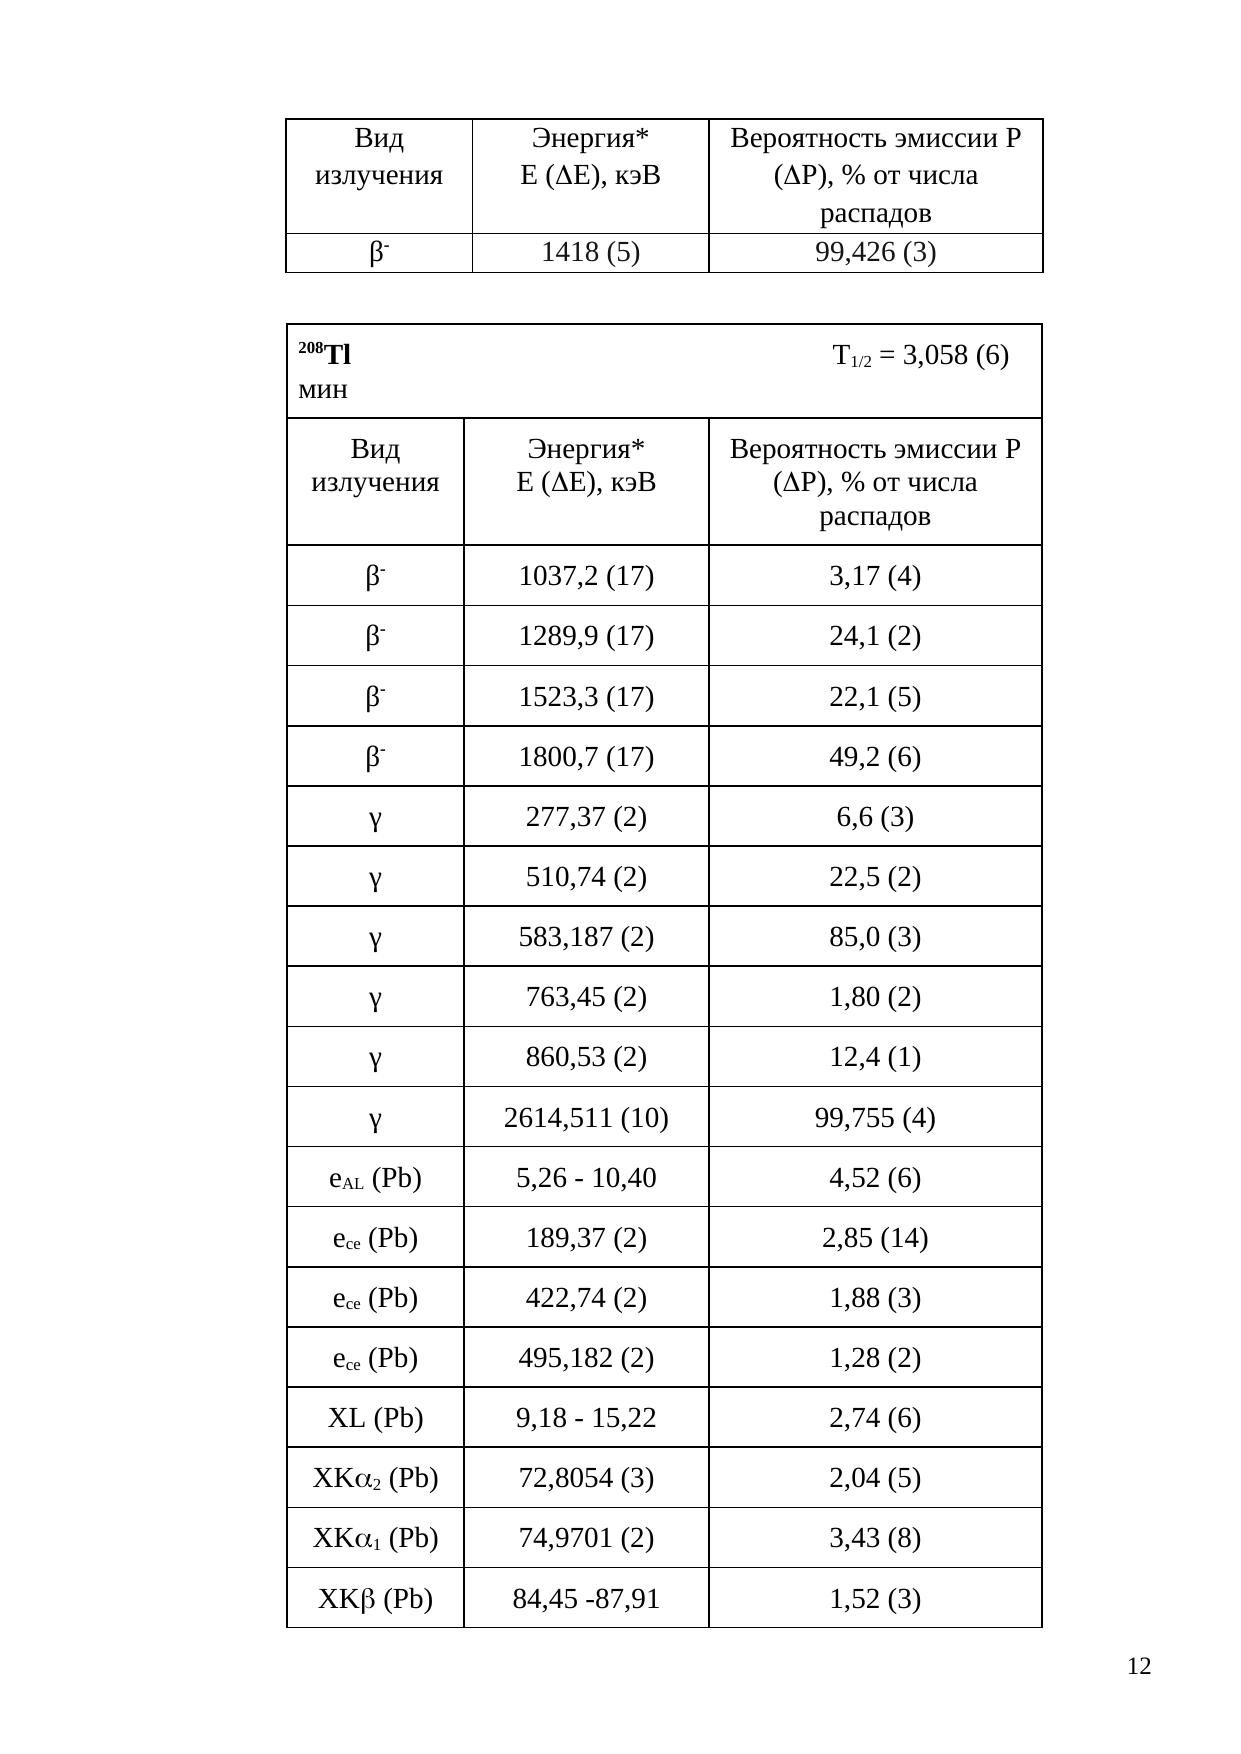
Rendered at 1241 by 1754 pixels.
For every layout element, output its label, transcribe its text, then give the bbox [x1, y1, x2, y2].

table_cell XK (Pb) [288, 1568, 463, 1627]
table_cell 583,187 (2) [465, 907, 708, 965]
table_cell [710, 120, 1042, 233]
table_cell 2,85 (14) [710, 1207, 1041, 1266]
table_cell γ [288, 1027, 463, 1086]
table_cell 22,1 (5) [710, 666, 1041, 725]
table_cell β [288, 606, 463, 665]
table_cell 1,28 (2) [710, 1328, 1041, 1386]
table_cell 1289,9 (17) [465, 606, 708, 665]
table_cell β [287, 234, 472, 271]
table_cell 74,9701 (2) [465, 1508, 708, 1567]
table_cell 5,26 - 10,40 [465, 1147, 708, 1206]
table_cell γ [288, 967, 463, 1026]
table_cell 1,80 (2) [710, 967, 1041, 1026]
table_cell 1,88 (3) [710, 1268, 1041, 1326]
table_cell β [288, 666, 463, 725]
table_cell eAL (Pb) [288, 1147, 463, 1206]
table_cell 2614,511 (10) [465, 1087, 708, 1146]
table_cell γ [288, 847, 463, 905]
table_cell γ [288, 1087, 463, 1146]
table_cell 189,37 (2) [465, 1207, 708, 1266]
table_cell 763,45 (2) [465, 967, 708, 1026]
table_cell 1,52 (3) [710, 1568, 1041, 1627]
table_cell 1800,7 (17) [465, 727, 708, 785]
table_cell 1523,3 (17) [465, 666, 708, 725]
table_cell XK2 (Pb) [288, 1448, 463, 1506]
table_cell 495,182 (2) [465, 1328, 708, 1386]
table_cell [710, 419, 1041, 544]
table_cell 1037,2 (17) [465, 546, 708, 604]
table_cell 22,5 (2) [710, 847, 1041, 905]
table_header 208Tl T1/2 = 3,058 (6) мин [288, 325, 1041, 417]
table_cell 99,755 (4) [710, 1087, 1041, 1146]
table_cell 24,1 (2) [710, 606, 1041, 665]
table_cell 84,45 -87,91 [465, 1568, 708, 1627]
table_cell 860,53 (2) [465, 1027, 708, 1086]
table_cell Энергия* Е (Е), кэВ [465, 419, 708, 544]
table_cell 3,17 (4) [710, 546, 1041, 604]
table_cell Энергия* Е (Е), кэВ [473, 120, 708, 233]
table_cell 12,4 (1) [710, 1027, 1041, 1086]
table_cell 99,426 (3) [710, 234, 1042, 271]
table_cell 2,04 (5) [710, 1448, 1041, 1506]
table_cell 9,18 - 15,22 [465, 1388, 708, 1446]
table_cell XL (Pb) [288, 1388, 463, 1446]
table_cell 1418 (5) [473, 234, 708, 271]
table_cell Вид излучения [288, 419, 463, 544]
table_cell Вид излучения [287, 120, 472, 233]
table_cell ece (Pb) [288, 1268, 463, 1326]
table_cell 422,74 (2) [465, 1268, 708, 1326]
table_cell β [288, 727, 463, 785]
table_cell 2,74 (6) [710, 1388, 1041, 1446]
table_cell ece (Pb) [288, 1328, 463, 1386]
table_cell γ [288, 907, 463, 965]
table_cell 277,37 (2) [465, 787, 708, 845]
table_cell β [288, 546, 463, 604]
table_cell 6,6 (3) [710, 787, 1041, 845]
table_cell 72,8054 (3) [465, 1448, 708, 1506]
table_cell ece (Pb) [288, 1207, 463, 1266]
table_cell 4,52 (6) [710, 1147, 1041, 1206]
table_cell 3,43 (8) [710, 1508, 1041, 1567]
table_cell 510,74 (2) [465, 847, 708, 905]
table_cell 49,2 (6) [710, 727, 1041, 785]
table_cell γ [288, 787, 463, 845]
table_cell 85,0 (3) [710, 907, 1041, 965]
table_cell XK1 (Pb) [288, 1508, 463, 1567]
